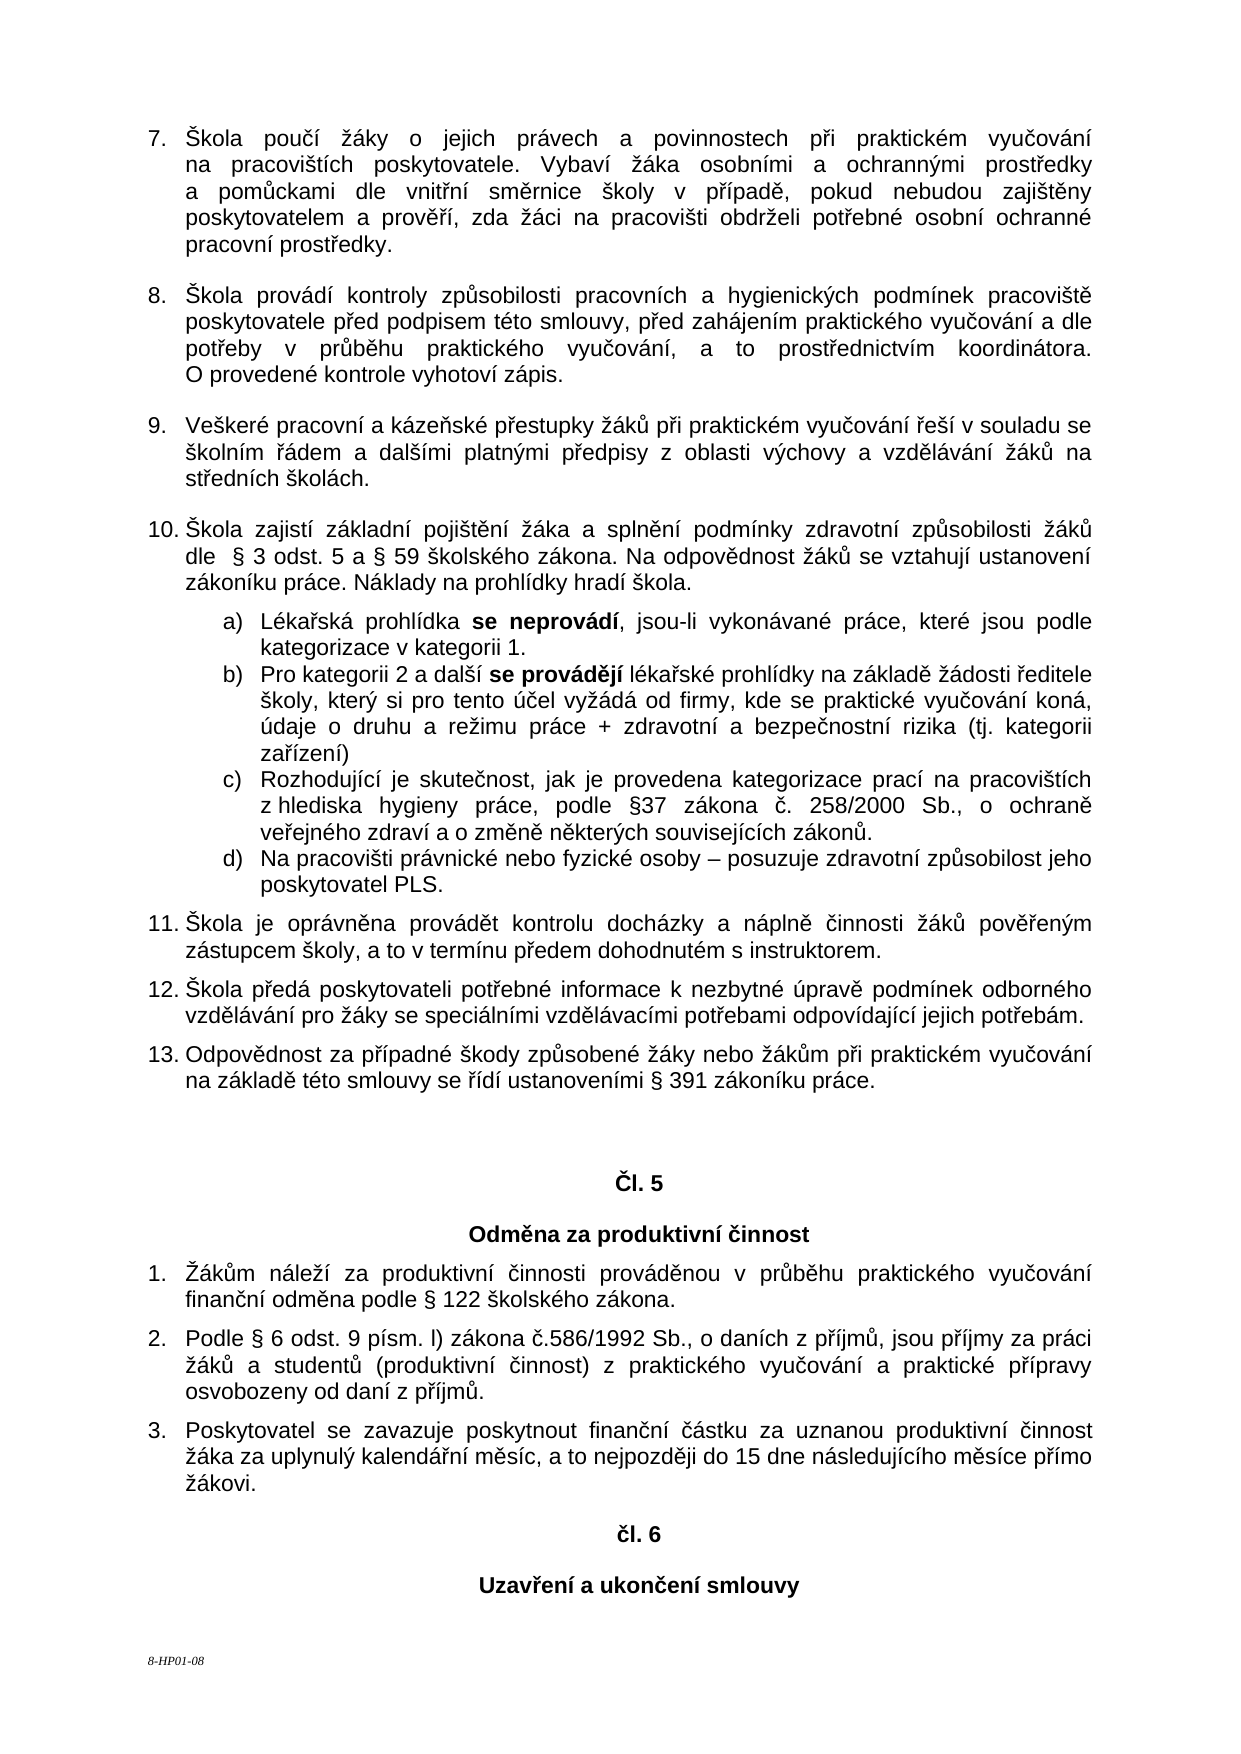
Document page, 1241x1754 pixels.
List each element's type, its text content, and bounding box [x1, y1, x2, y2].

list Lékařská prohlídka se neprovádí, jsou-li vykonávané práce, které jsou podle kategorizace v kategorii 1. [223, 608, 1093, 661]
list Pro kategorii 2 a další se provádějí lékařské prohlídky na základě žádosti ředitele školy, který si pro tento účel vyžádá od firmy, kde se praktické vyučování koná, údaje o druhu a režimu práce + zdravotní a bezpečnostní rizika (tj. kategorii zařízení) [223, 661, 1093, 766]
text Uzavření a ukončení smlouvy [185, 1572, 1093, 1598]
list Škola provádí kontroly způsobilosti pracovních a hygienických podmínek pracoviště poskytovatele před podpisem této smlouvy, před zahájením praktického vyučování a dle potřeby v průběhu praktického vyučování, a to prostřednictvím koordinátora. O provedené kontrole vyhotoví zápis. [148, 282, 1093, 387]
list Škola zajistí základní pojištění žáka a splnění podmínky zdravotní způsobilosti žáků dle § 3 odst. 5 a § 59 školského zákona. Na odpovědnost žáků se vztahují ustanovení zákoníku práce. Náklady na prohlídky hradí škola. [148, 516, 1093, 595]
list Žákům náleží za produktivní činnosti prováděnou v průběhu praktického vyučování finanční odměna podle § 122 školského zákona. [148, 1260, 1093, 1313]
list Veškeré pracovní a kázeňské přestupky žáků při praktickém vyučování řeší v souladu se školním řádem a dalšími platnými předpisy z oblasti výchovy a vzdělávání žáků na středních školách. [148, 412, 1093, 491]
text Čl. 5 [185, 1170, 1093, 1196]
list Podle § 6 odst. 9 písm. l) zákona č.586/1992 Sb., o daních z příjmů, jsou příjmy za práci žáků a studentů (produktivní činnost) z praktického vyučování a praktické přípravy osvobozeny od daní z příjmů. [148, 1325, 1093, 1404]
list Odpovědnost za případné škody způsobené žáky nebo žákům při praktickém vyučování na základě této smlouvy se řídí ustanoveními § 391 zákoníku práce. [148, 1041, 1093, 1093]
list Na pracovišti právnické nebo fyzické osoby – posuzuje zdravotní způsobilost jeho poskytovatel PLS. [223, 845, 1093, 898]
text čl. 6 [185, 1521, 1093, 1547]
list Škola poučí žáky o jejich právech a povinnostech při praktickém vyučování na pracovištích poskytovatele. Vybaví žáka osobními a ochrannými prostředky a pomůckami dle vnitřní směrnice školy v případě, pokud nebudou zajištěny poskytovatelem a prověří, zda žáci na pracovišti obdrželi potřebné osobní ochranné pracovní prostředky. [148, 125, 1093, 257]
list Poskytovatel se zavazuje poskytnout finanční částku za uznanou produktivní činnost žáka za uplynulý kalendářní měsíc, a to nejpozději do 15 dne následujícího měsíce přímo žákovi. [148, 1417, 1093, 1496]
list Škola předá poskytovateli potřebné informace k nezbytné úpravě podmínek odborného vzdělávání pro žáky se speciálními vzdělávacími potřebami odpovídající jejich potřebám. [148, 976, 1093, 1028]
list Škola je oprávněna provádět kontrolu docházky a náplně činnosti žáků pověřeným zástupcem školy, a to v termínu předem dohodnutém s instruktorem. [148, 910, 1093, 963]
text Odměna za produktivní činnost [185, 1221, 1093, 1247]
list Rozhodující je skutečnost, jak je provedena kategorizace prací na pracovištích z hlediska hygieny práce, podle §37 zákona č. 258/2000 Sb., o ochraně veřejného zdraví a o změně některých souvisejících zákonů. [223, 766, 1093, 845]
